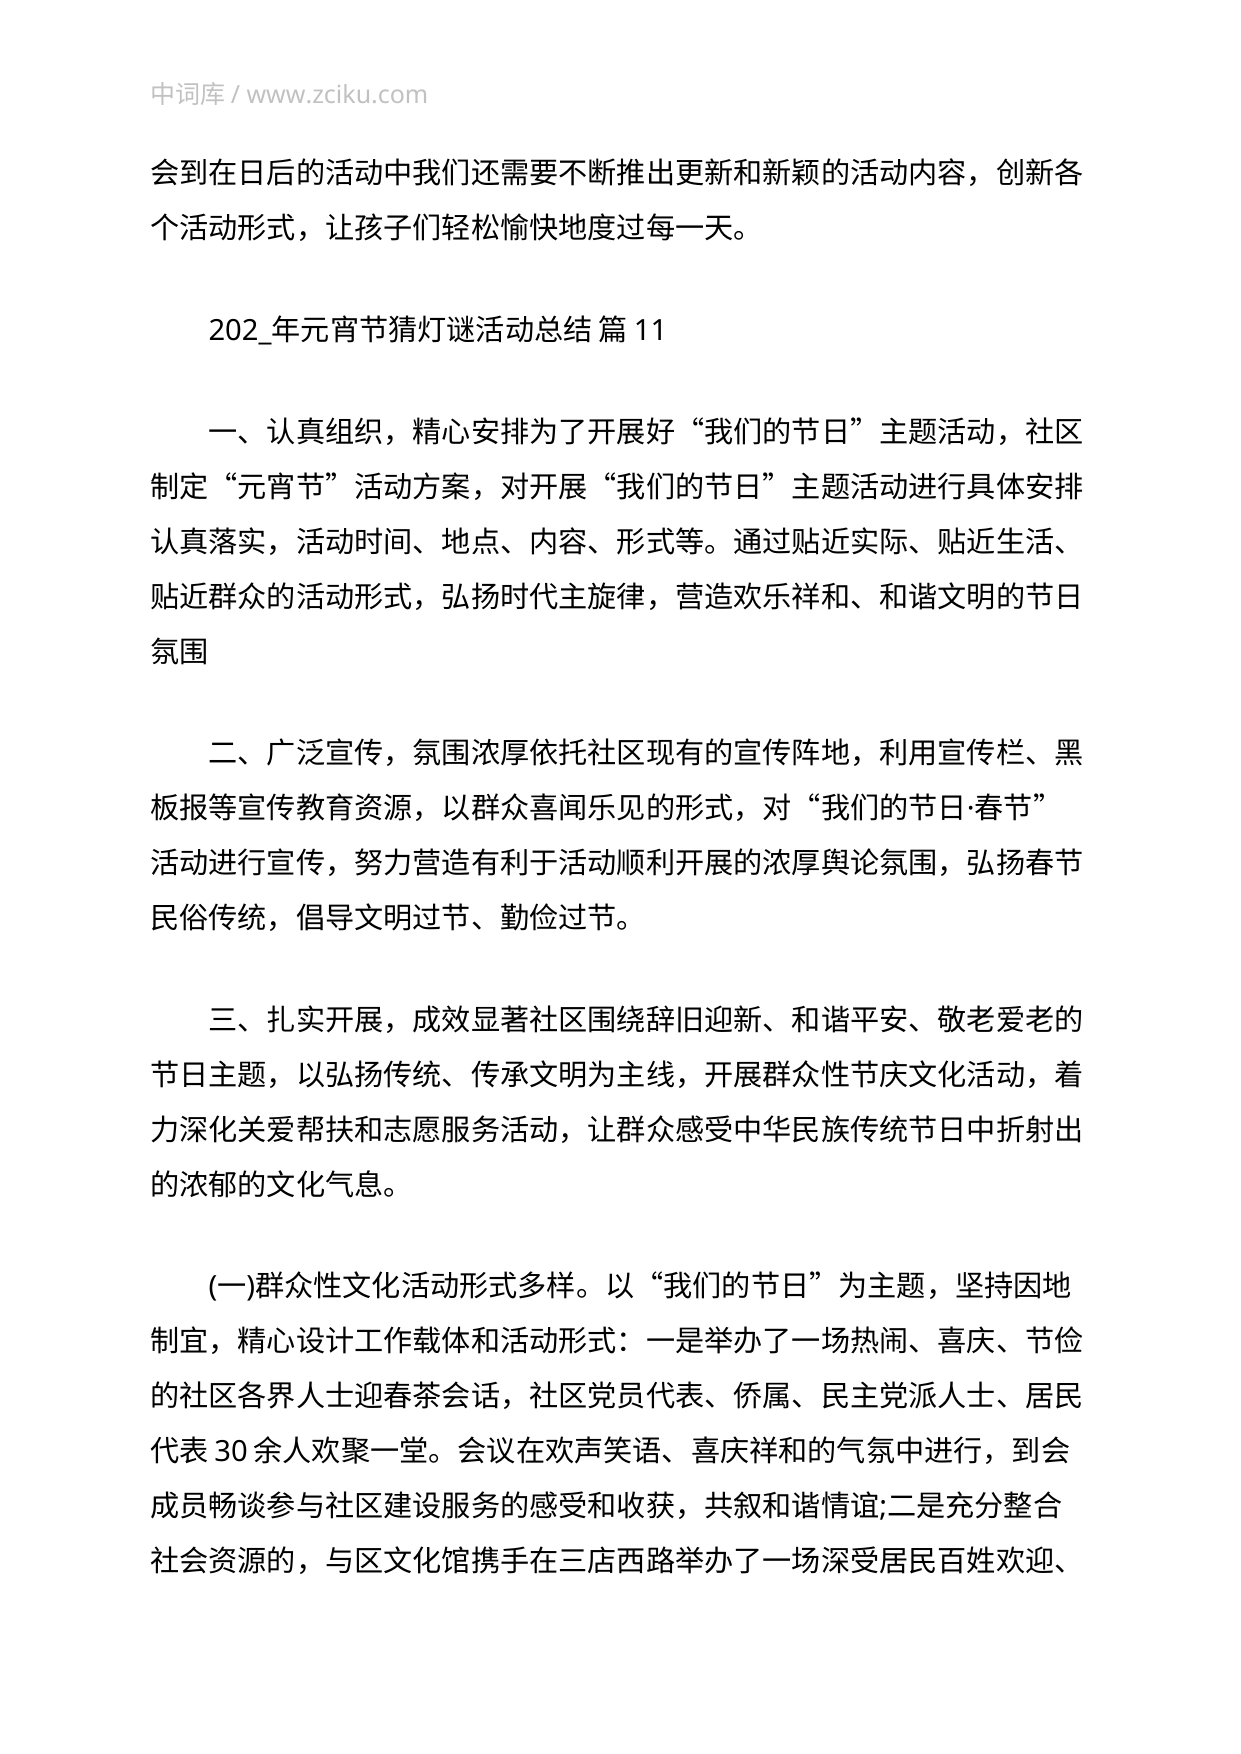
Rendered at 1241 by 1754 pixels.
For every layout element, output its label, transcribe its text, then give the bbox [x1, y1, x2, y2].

text 202_年元宵节猜灯谜活动总结 篇11 [150, 307, 1090, 349]
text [150, 1263, 1090, 1580]
text 二、广泛宣传，氛围浓厚依托社区现有的宣传阵地，利用宣传栏、黑板报等宣传教育资源，以群众喜闻乐见的形式，对“我们的节日·春节”活动进行宣传，努力营造有利于活动顺利开展的浓厚舆论氛围，弘扬春节民俗传统，倡导文明过节、勤俭过节。 [150, 730, 1090, 937]
text 三、扎实开展，成效显著社区围绕辞旧迎新、和谐平安、敬老爱老的节日主题，以弘扬传统、传承文明为主线，开展群众性节庆文化活动，着力深化关爱帮扶和志愿服务活动，让群众感受中华民族传统节日中折射出的浓郁的文化气息。 [150, 997, 1090, 1203]
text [150, 150, 1090, 247]
text 一、认真组织，精心安排为了开展好“我们的节日”主题活动，社区制定“元宵节”活动方案，对开展“我们的节日”主题活动进行具体安排认真落实，活动时间、地点、内容、形式等。通过贴近实际、贴近生活、贴近群众的活动形式，弘扬时代主旋律，营造欢乐祥和、和谐文明的节日氛围 [150, 409, 1090, 671]
